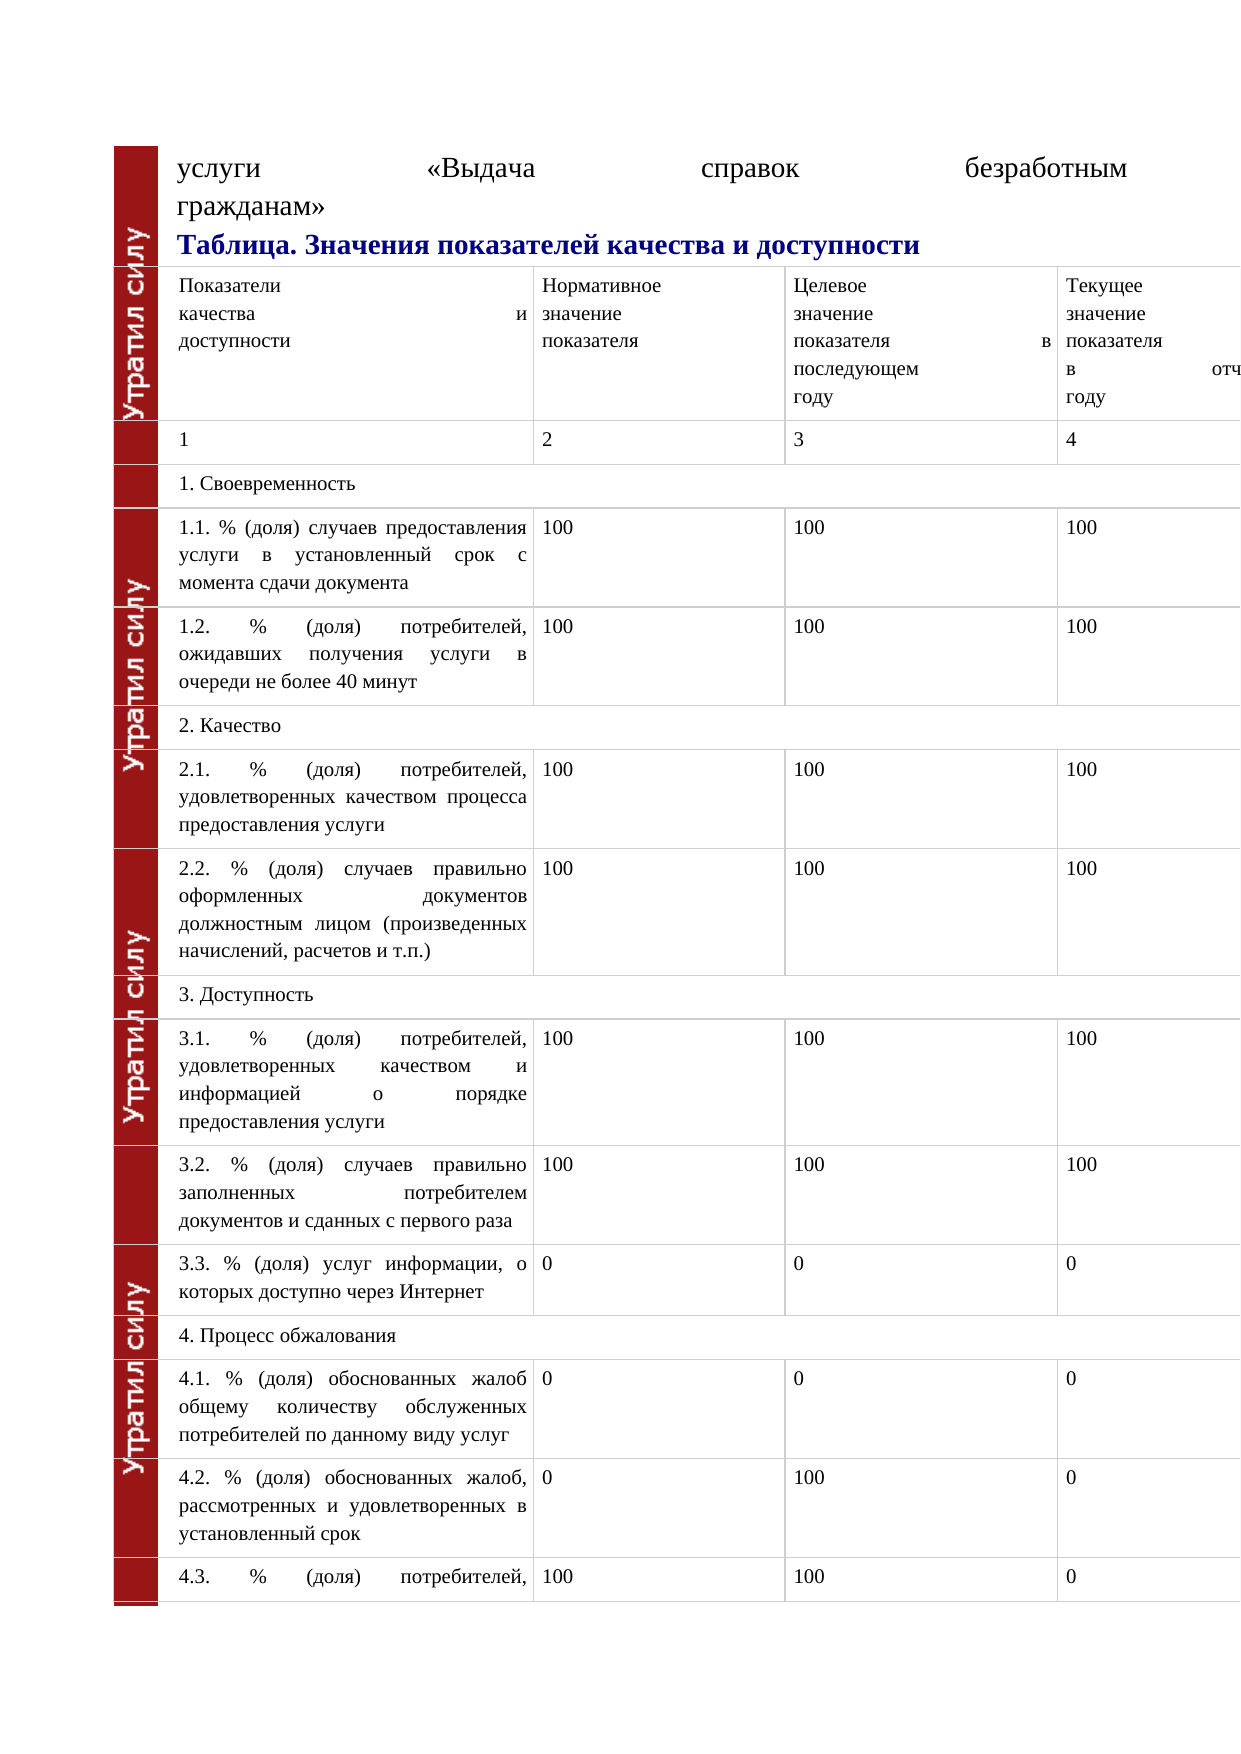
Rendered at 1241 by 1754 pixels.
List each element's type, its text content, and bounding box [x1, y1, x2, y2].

table_cell 0 [786, 1360, 1057, 1458]
table_cell 100 [1058, 849, 1240, 974]
table_header Показатели качества и доступности [114, 267, 533, 420]
table_cell 1.2. % (доля) потребителей, ожидавших получения услуги в очереди не более 40 минут [114, 608, 533, 705]
table_cell 3.1. % (доля) потребителей, удовлетворенных качеством и информацией о порядке предоставления услуги [114, 1020, 533, 1145]
table_cell 0 [1058, 1558, 1240, 1601]
table_cell 100 [1058, 1146, 1240, 1244]
table_cell 100 [534, 1020, 784, 1145]
text Приложение к стандарту оказания государственной услуги «Выдача справок безработным гражданам» [112, 150, 1128, 222]
picture [114, 261, 158, 266]
table_cell 100 [1058, 750, 1240, 848]
table_header Текущее значение показателя в отчетном году [1058, 267, 1240, 420]
table_cell 0 [534, 1245, 784, 1315]
picture [114, 1602, 158, 1606]
table_cell 100 [786, 1146, 1057, 1244]
table_cell 100 [1058, 608, 1240, 705]
table_cell 100 [786, 509, 1057, 606]
table_cell 1 [114, 421, 533, 463]
table_cell 3.3. % (доля) услуг информации, о которых доступно через Интернет [114, 1245, 533, 1315]
table_cell 0 [534, 1360, 784, 1458]
table_cell 100 [1058, 1020, 1240, 1145]
table_cell 2.1. % (доля) потребителей, удовлетворенных качеством процесса предоставления услуги [114, 750, 533, 848]
table_cell 1.1. % (доля) случаев предоставления услуги в установленный срок с момента сдачи документа [114, 509, 533, 606]
table_cell 2 [534, 421, 784, 463]
table_cell 0 [1058, 1245, 1240, 1315]
table_cell 100 [786, 750, 1057, 848]
table_cell 4.3. % (доля) потребителей, удовлетворенных существующим порядком обжалования [114, 1558, 533, 1601]
table_header Нормативное значение показателя [534, 267, 784, 420]
table_header Целевое значение показателя в последующем году [786, 267, 1057, 420]
table_cell 100 [786, 849, 1057, 974]
table_cell 4.1. % (доля) обоснованных жалоб общему количеству обслуженных потребителей по данному виду услуг [114, 1360, 533, 1458]
table_cell 1. Своевременность [114, 465, 1240, 507]
table_cell 4.2. % (доля) обоснованных жалоб, рассмотренных и удовлетворенных в установленный срок [114, 1459, 533, 1557]
table_cell 0 [534, 1459, 784, 1557]
table_cell 100 [534, 608, 784, 705]
picture [114, 222, 158, 227]
picture [114, 146, 158, 150]
table_cell 100 [534, 1558, 784, 1601]
table_cell 100 [786, 1020, 1057, 1145]
table_cell 100 [534, 1146, 784, 1244]
table_cell 100 [786, 1558, 1057, 1601]
table_cell 100 [534, 849, 784, 974]
table_cell 100 [1058, 509, 1240, 606]
table_cell 3. Доступность [114, 976, 1240, 1018]
table_cell 2.2. % (доля) случаев правильно оформленных документов должностным лицом (произведенных начислений, расчетов и т.п.) [114, 849, 533, 974]
table_cell 100 [786, 608, 1057, 705]
table_cell 100 [534, 750, 784, 848]
table_cell 3 [786, 421, 1057, 463]
table_cell 100 [534, 509, 784, 606]
table_cell 0 [1058, 1360, 1240, 1458]
table_cell 0 [786, 1245, 1057, 1315]
table_cell 0 [1058, 1459, 1240, 1557]
table_cell 3.2. % (доля) случаев правильно заполненных потребителем документов и сданных с первого раза [114, 1146, 533, 1244]
table_cell 4 [1058, 421, 1240, 463]
table_cell 100 [786, 1459, 1057, 1557]
table_cell 2. Качество [114, 706, 1240, 749]
text Таблица. Значения показателей качества и доступности [112, 227, 1128, 261]
table_cell 4. Процесс обжалования [114, 1316, 1240, 1359]
